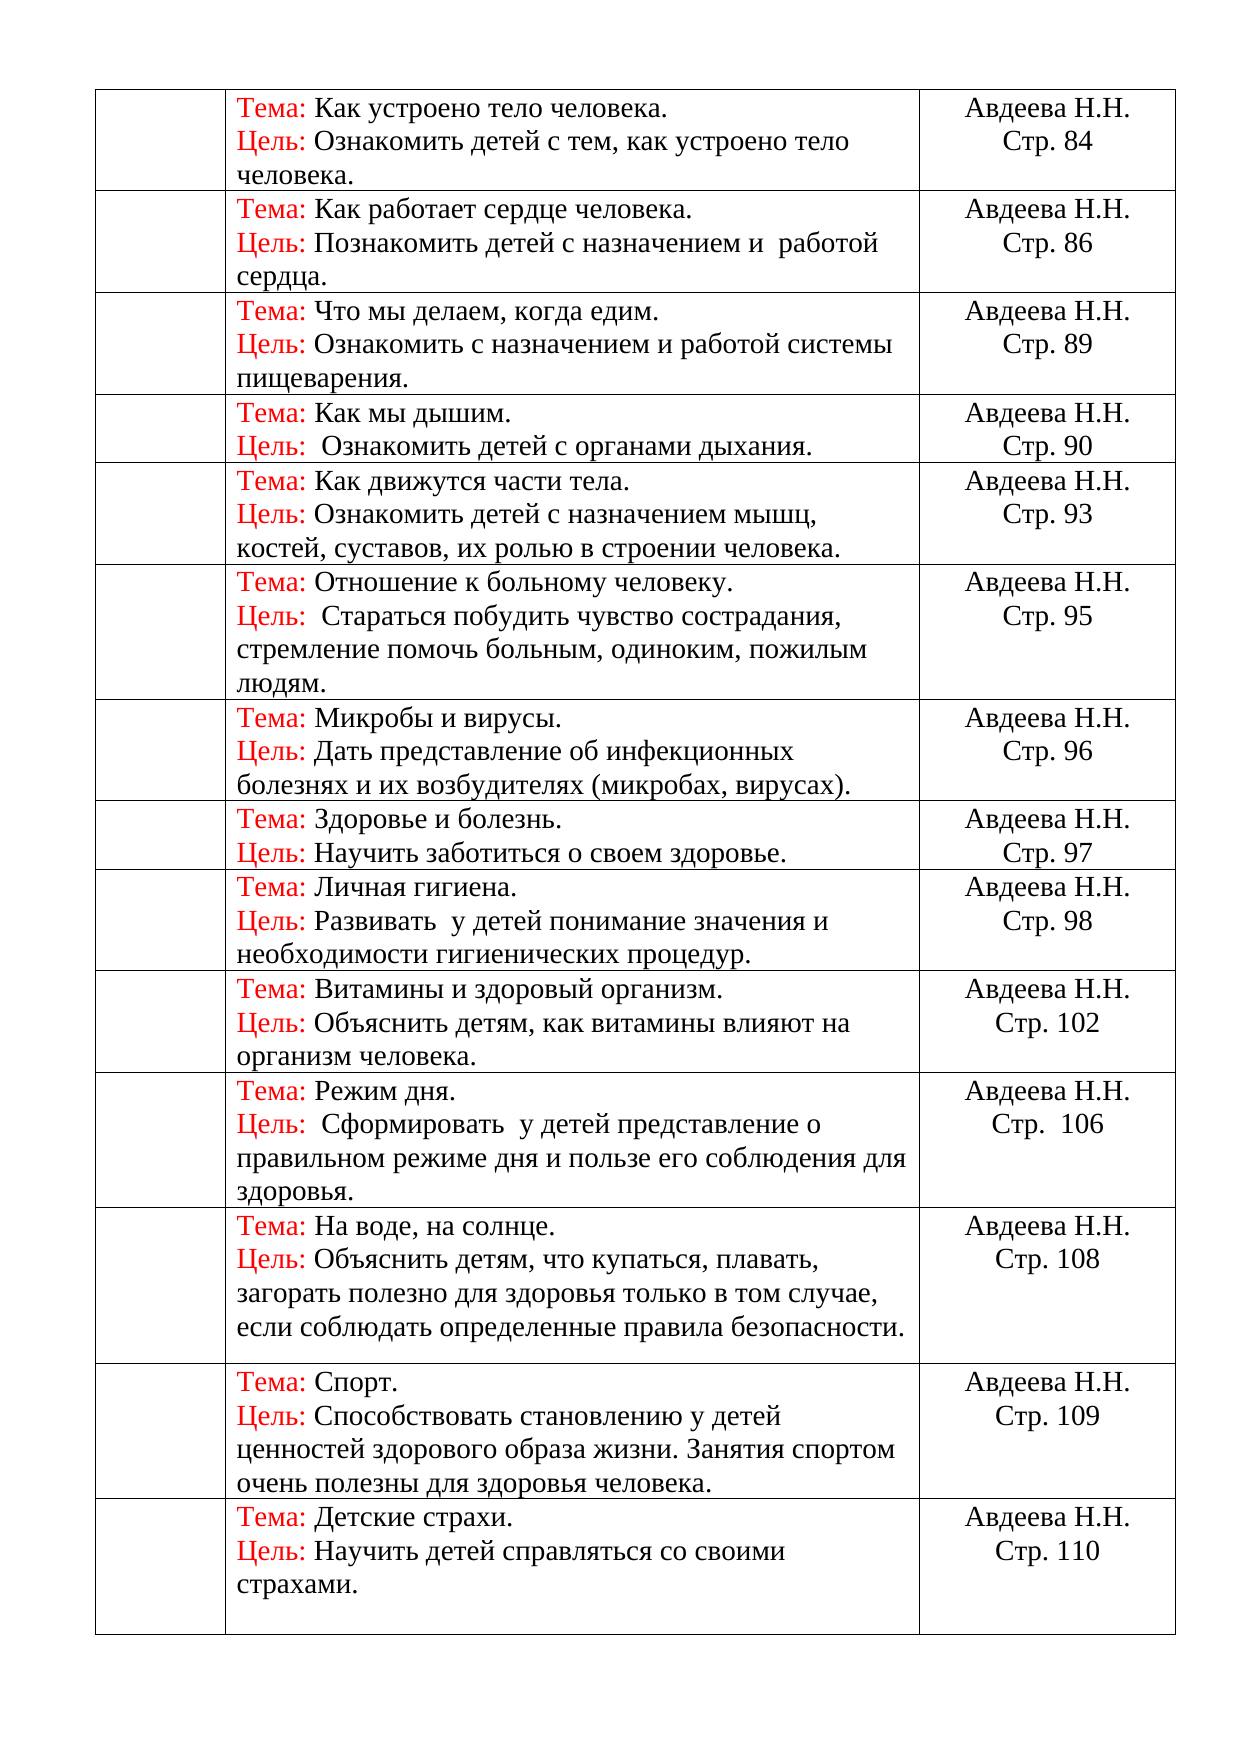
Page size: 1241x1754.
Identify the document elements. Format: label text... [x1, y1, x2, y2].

table_cell Тема: Спорт. Цель: Способствовать становлению у детей ценностей здорового образа жизни. Занятия спортом очень полезны для здоровья человека. [226, 1364, 919, 1498]
table_cell Тема: На воде, на солнце. Цель: Объяснить детям, что купаться, плавать, загорать полезно для здоровья только в том случае, если соблюдать определенные правила безопасности. [226, 1208, 919, 1363]
table_cell Тема: Микробы и вирусы. Цель: Дать представление об инфекционных болезнях и их возбудителях (микробах, вирусах). [226, 700, 919, 800]
table_cell [96, 1499, 225, 1633]
table_cell [96, 801, 225, 868]
table_cell [96, 565, 225, 699]
table_cell Авдеева Н.Н. Стр. 89 [920, 293, 1175, 394]
table_cell Авдеева Н.Н. Стр. 97 [920, 801, 1175, 868]
table_cell Авдеева Н.Н. Стр. 109 [920, 1364, 1175, 1498]
table_cell [96, 971, 225, 1072]
table_cell [96, 1208, 225, 1363]
table_cell Авдеева Н.Н. Стр. 110 [920, 1499, 1175, 1633]
table_cell Тема: Здоровье и болезнь. Цель: Научить заботиться о своем здоровье. [226, 801, 919, 868]
table_cell [96, 293, 225, 394]
table_cell Тема: Как устроено тело человека. Цель: Ознакомить детей с тем, как устроено тело человека. [226, 90, 919, 190]
table_cell Авдеева Н.Н. Стр. 96 [920, 700, 1175, 800]
table_cell [96, 90, 225, 190]
table_cell [96, 395, 225, 462]
table_cell [96, 1364, 225, 1498]
table_cell Авдеева Н.Н. Стр. 102 [920, 971, 1175, 1072]
table_cell Тема: Что мы делаем, когда едим. Цель: Ознакомить с назначением и работой системы пищеварения. [226, 293, 919, 394]
table_cell Авдеева Н.Н. Стр. 93 [920, 463, 1175, 563]
table_cell [96, 870, 225, 970]
table_cell Тема: Детские страхи. Цель: Научить детей справляться со своими страхами. [226, 1499, 919, 1633]
table_cell [96, 191, 225, 292]
table_cell Авдеева Н.Н. Стр. 98 [920, 870, 1175, 970]
table_cell Тема: Как движутся части тела. Цель: Ознакомить детей с назначением мышц, костей, суставов, их ролью в строении человека. [226, 463, 919, 563]
table_cell Авдеева Н.Н. Стр. 108 [920, 1208, 1175, 1363]
table_cell Авдеева Н.Н. Стр. 84 [920, 90, 1175, 190]
table_cell Тема: Личная гигиена. Цель: Развивать у детей понимание значения и необходимости гигиенических процедур. [226, 870, 919, 970]
table_cell Тема: Отношение к больному человеку. Цель: Стараться побудить чувство сострадания, стремление помочь больным, одиноким, пожилым людям. [226, 565, 919, 699]
table_cell [96, 1073, 225, 1207]
table_cell Авдеева Н.Н. Стр. 106 [920, 1073, 1175, 1207]
table_cell [96, 463, 225, 563]
table_cell Тема: Как работает сердце человека. Цель: Познакомить детей с назначением и работой сердца. [226, 191, 919, 292]
table_cell Тема: Режим дня. Цель: Сформировать у детей представление о правильном режиме дня и пользе его соблюдения для здоровья. [226, 1073, 919, 1207]
table_cell [96, 700, 225, 800]
table_cell Тема: Как мы дышим. Цель: Ознакомить детей с органами дыхания. [226, 395, 919, 462]
table_cell Тема: Витамины и здоровый организм. Цель: Объяснить детям, как витамины влияют на организм человека. [226, 971, 919, 1072]
table_cell Авдеева Н.Н. Стр. 86 [920, 191, 1175, 292]
table_cell Авдеева Н.Н. Стр. 95 [920, 565, 1175, 699]
table_cell Авдеева Н.Н. Стр. 90 [920, 395, 1175, 462]
